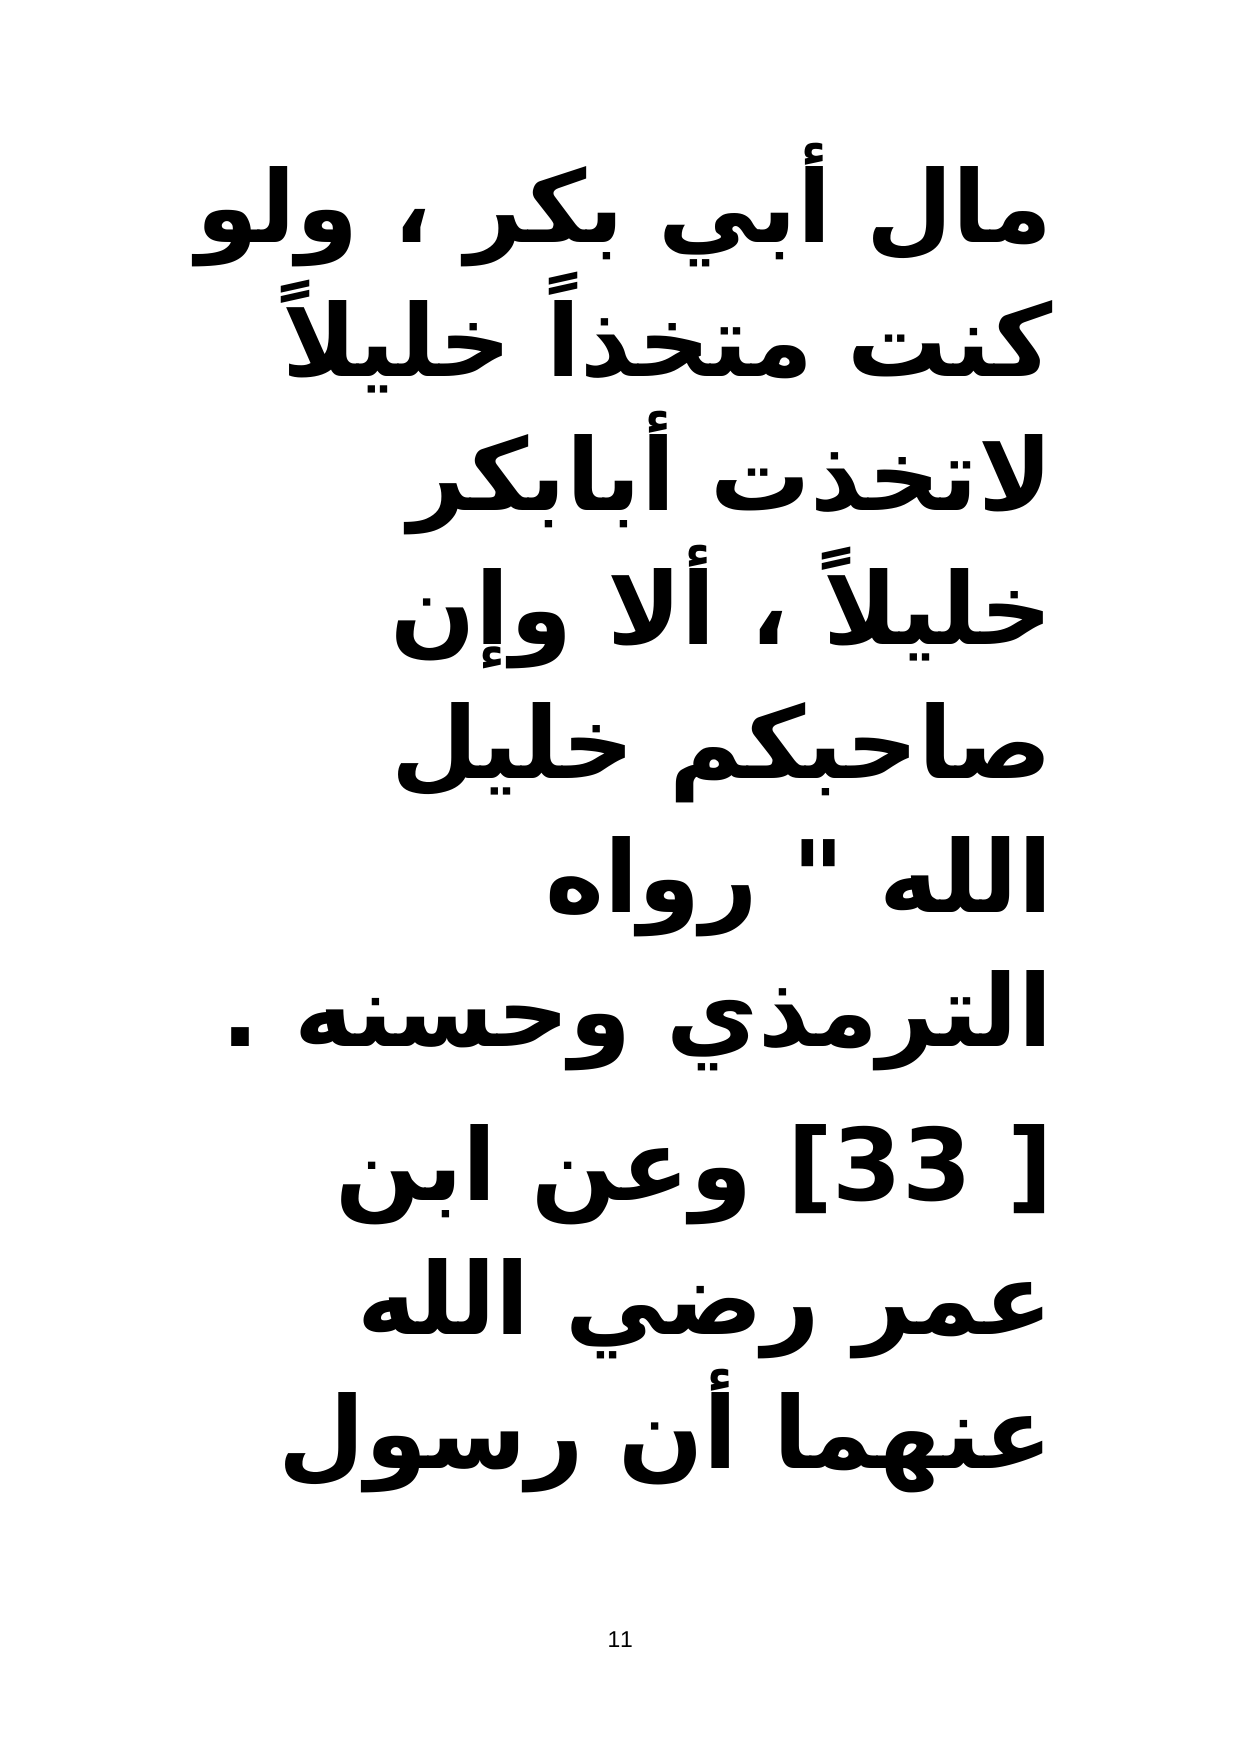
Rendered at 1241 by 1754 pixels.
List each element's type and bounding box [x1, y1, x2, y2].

text [187, 150, 1053, 1069]
text [187, 1108, 1053, 1492]
